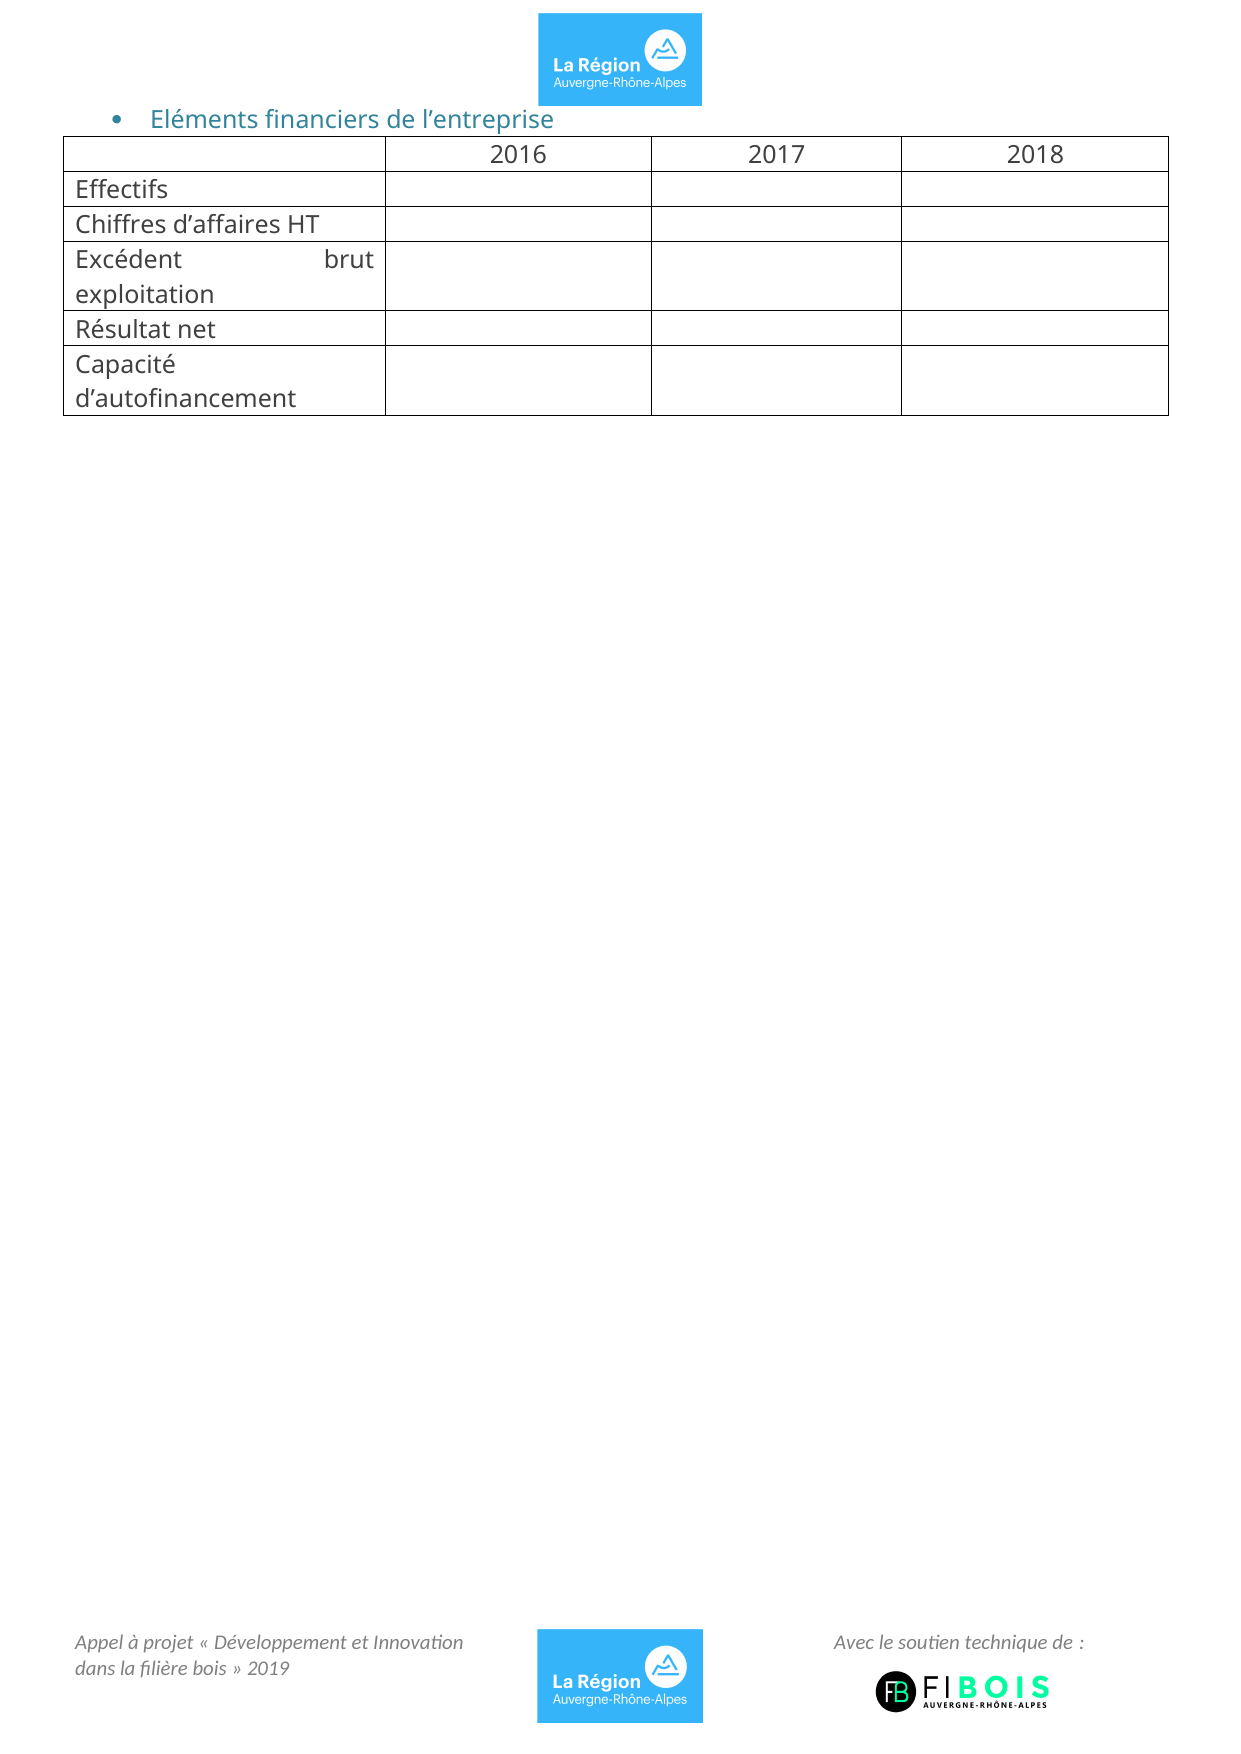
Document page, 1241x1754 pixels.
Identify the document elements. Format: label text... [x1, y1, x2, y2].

table_cell [386, 242, 651, 310]
table_cell Effectifs [64, 172, 385, 206]
table_header 2016 [386, 137, 651, 171]
picture [537, 1629, 703, 1723]
table_cell [902, 242, 1168, 310]
table_header [64, 137, 385, 171]
table_cell [652, 172, 901, 206]
table_cell Résultat net [64, 311, 385, 345]
table_cell [386, 346, 651, 414]
table_cell [652, 346, 901, 414]
table_cell [902, 207, 1168, 241]
table_cell [652, 311, 901, 345]
table_cell [902, 172, 1168, 206]
table_cell [902, 311, 1168, 345]
table_header 2018 [902, 137, 1168, 171]
picture [538, 13, 702, 102]
table_cell Excédent brut exploitation [64, 242, 385, 310]
table_cell Capacité d’autofinancement [64, 346, 385, 414]
table_cell [386, 207, 651, 241]
table_cell Chiffres d’affaires HT [64, 207, 385, 241]
table_cell [386, 172, 651, 206]
table_cell [902, 346, 1168, 414]
list Eléments financiers de l’entreprise [112, 102, 1165, 136]
picture [872, 1665, 1052, 1719]
table_header 2017 [652, 137, 901, 171]
table_cell [652, 207, 901, 241]
table_cell [386, 311, 651, 345]
table_cell [652, 242, 901, 310]
